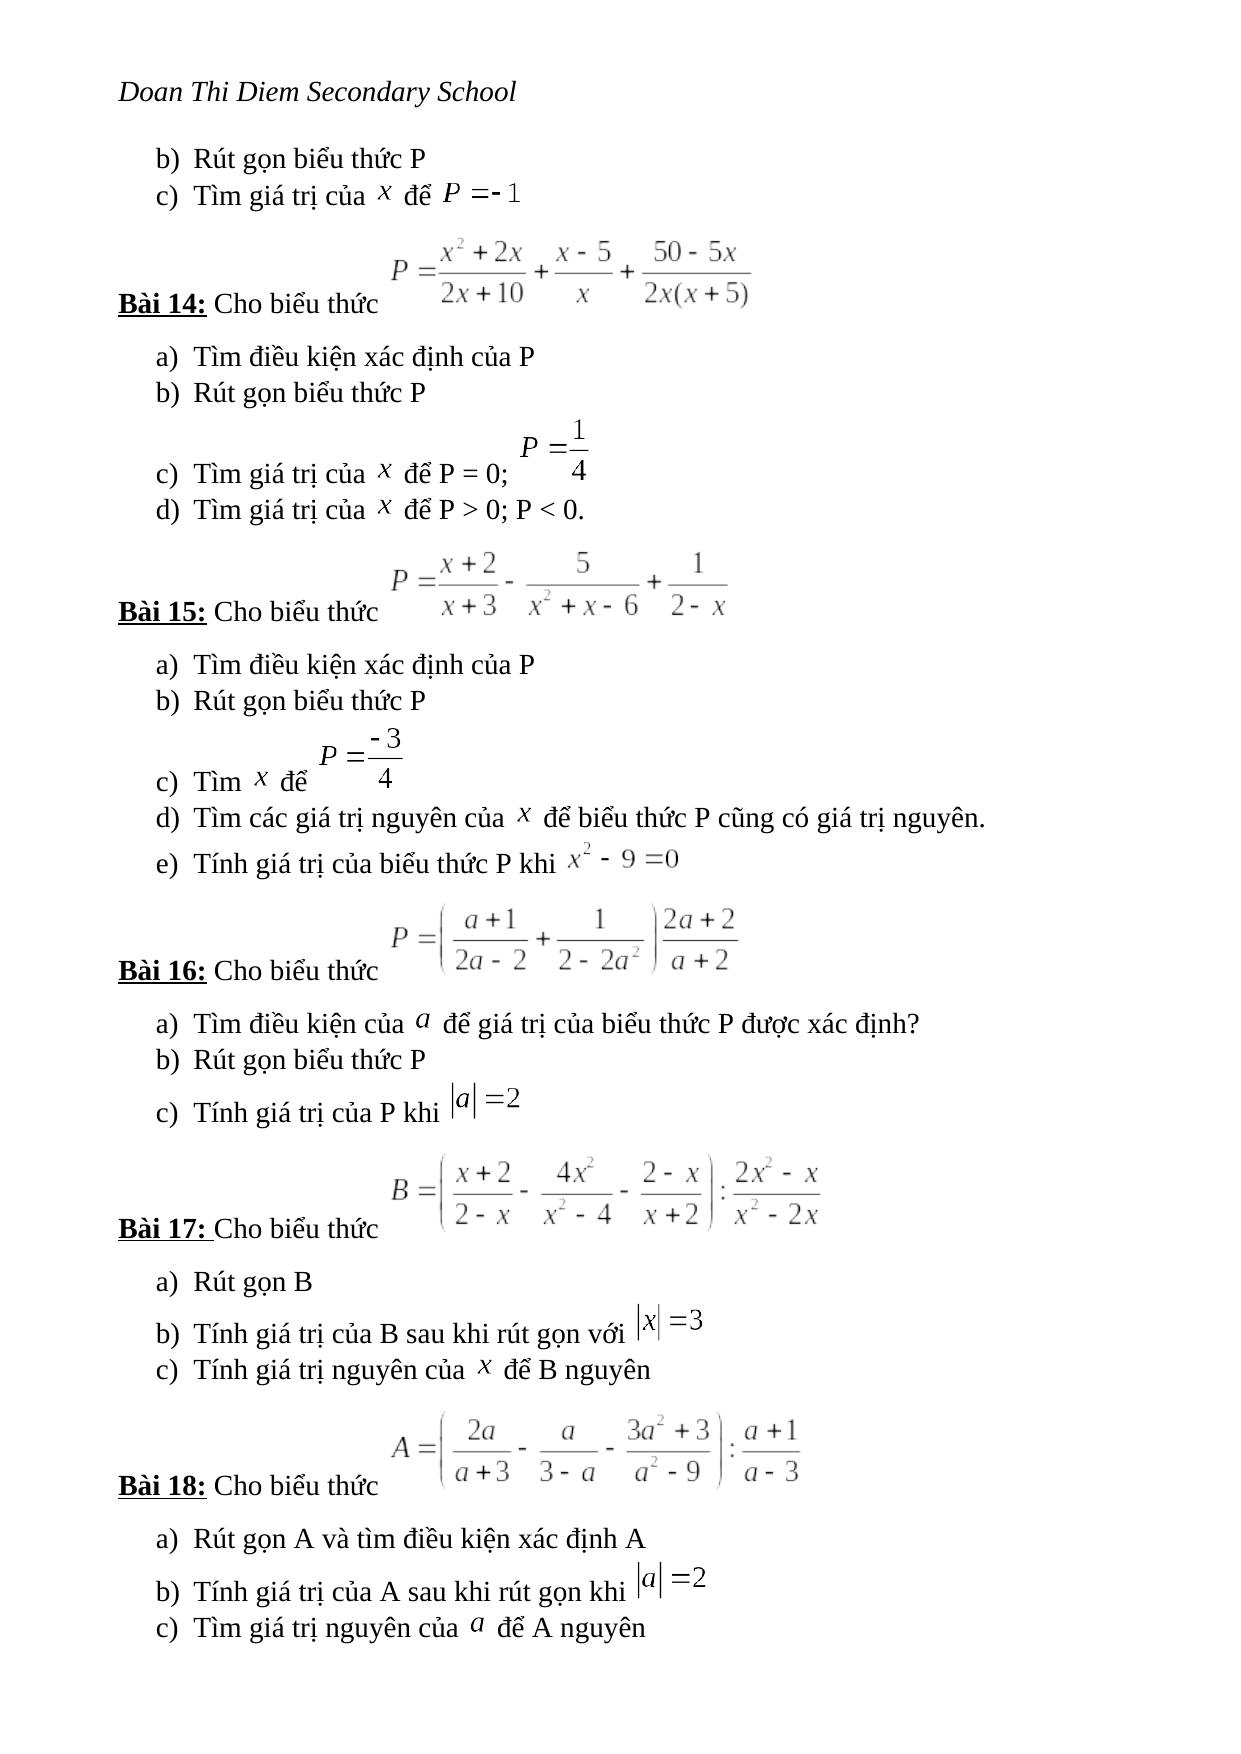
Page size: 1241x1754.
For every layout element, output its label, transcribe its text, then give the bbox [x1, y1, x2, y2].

list Tìm điều kiện xác định của P [156, 339, 1122, 373]
list Rút gọn B [156, 1264, 1122, 1297]
list Tìm các giá trị nguyên của để biểu thức P cũng có giá trị nguyên. [156, 800, 1122, 833]
text Bài 17: Cho biểu thức [118, 1147, 1122, 1244]
list Tìm giá trị của để P > 0; P < 0. [156, 492, 1122, 526]
list Tính giá trị nguyên của để B nguyên [156, 1352, 1122, 1386]
list Tìm giá trị nguyên của để A nguyên [156, 1610, 1122, 1644]
text Bài 15: Cho biểu thức [118, 545, 1122, 628]
list Rút gọn biểu thức P [156, 683, 1122, 717]
list Tính giá trị của P khi [156, 1078, 1122, 1128]
list Rút gọn biểu thức P [156, 141, 1122, 174]
list Rút gọn biểu thức P [156, 375, 1122, 409]
list Tìm giá trị của để P = 0; [156, 411, 1122, 489]
text Bài 14: Cho biểu thức [118, 231, 1122, 320]
text Bài 16: Cho biểu thức [118, 899, 1122, 987]
list Tính giá trị của B sau khi rút gọn với [156, 1300, 1122, 1350]
list Rút gọn biểu thức P [156, 1042, 1122, 1076]
list Tính giá trị của biểu thức P khi [156, 836, 1122, 880]
list Tìm điều kiện của để giá trị của biểu thức P được xác định? [156, 1006, 1122, 1039]
list Tìm để [156, 719, 1122, 797]
list Tìm điều kiện xác định của P [156, 647, 1122, 681]
list Tính giá trị của A sau khi rút gọn khi [156, 1557, 1122, 1607]
text Bài 18: Cho biểu thức [118, 1405, 1122, 1502]
list Rút gọn A và tìm điều kiện xác định A [156, 1521, 1122, 1555]
list Tìm giá trị của để [156, 177, 1122, 211]
